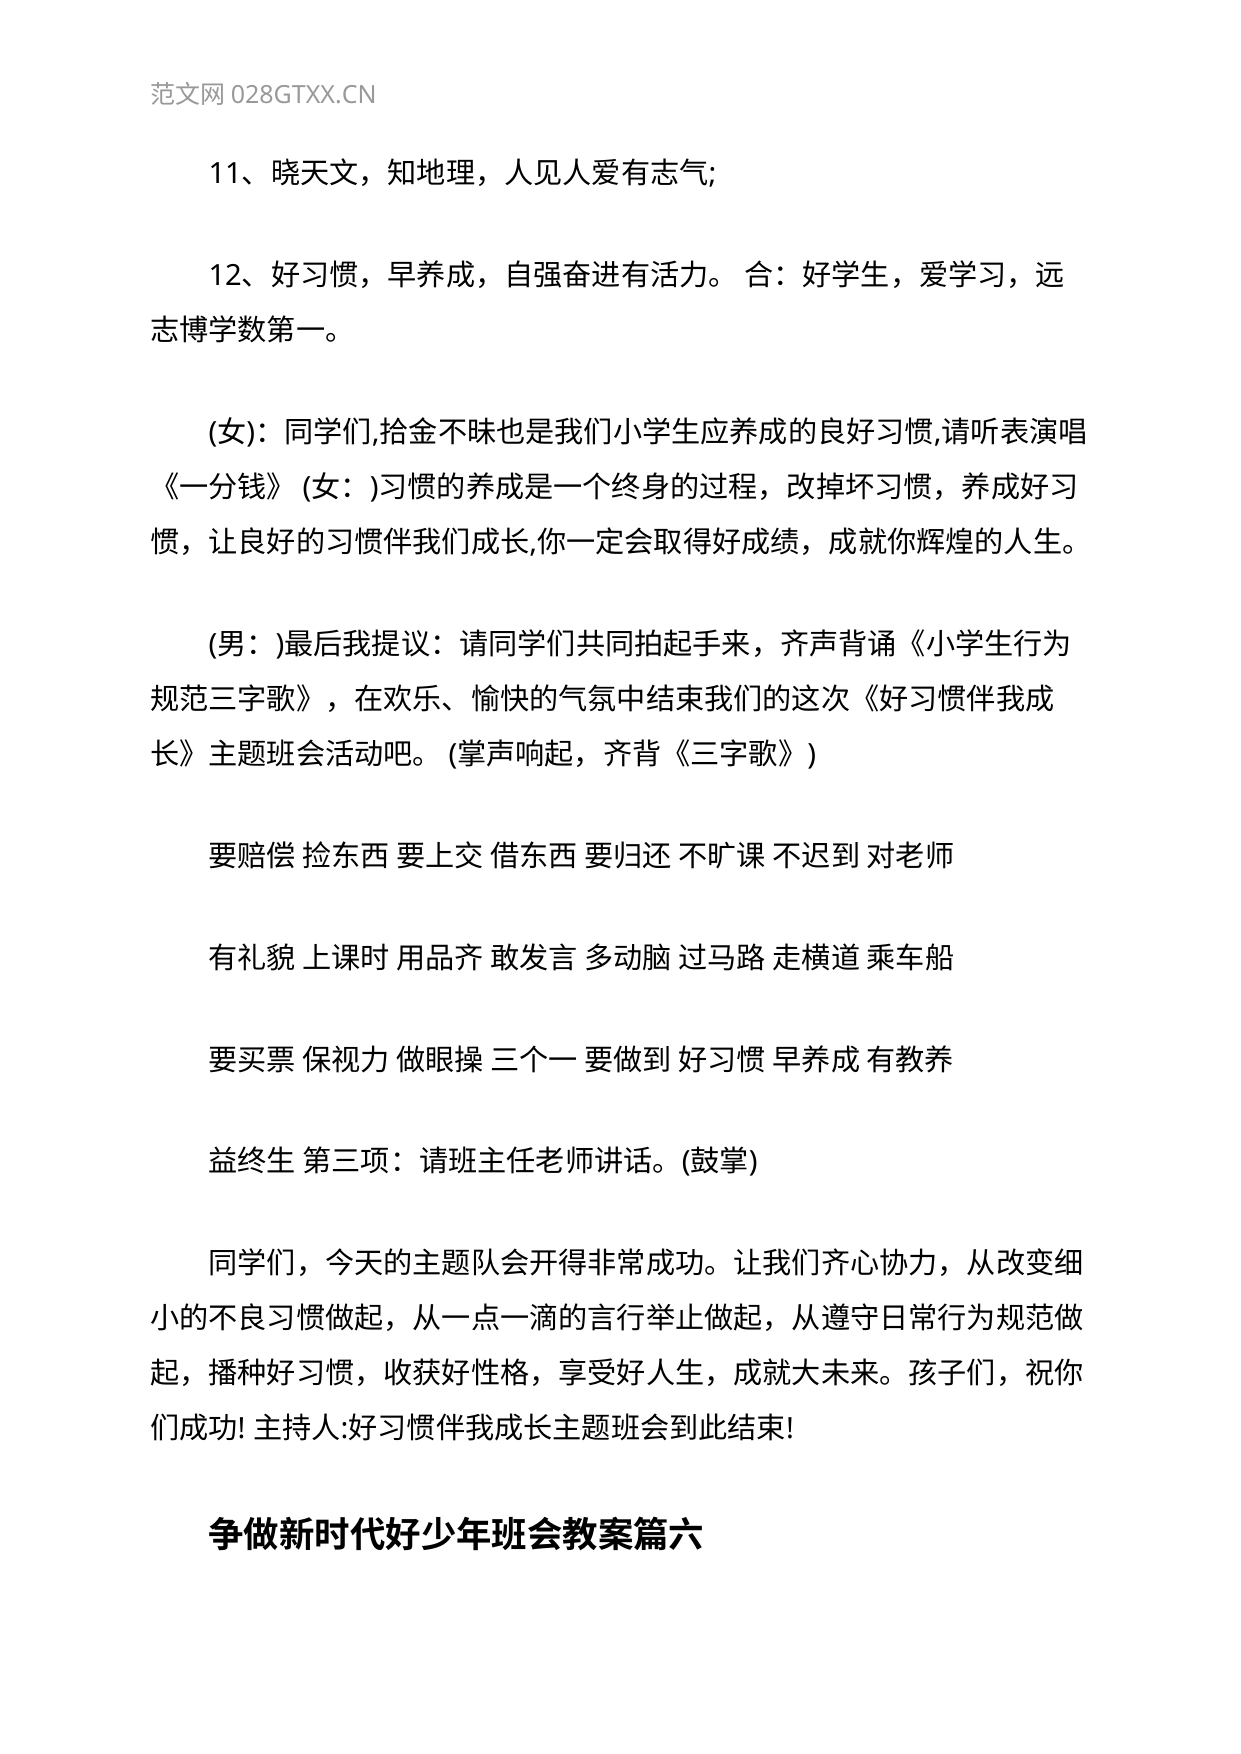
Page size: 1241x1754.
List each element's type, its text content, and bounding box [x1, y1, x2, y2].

text 要买票 保视力 做眼操 三个一 要做到 好习惯 早养成 有教养 [150, 1036, 1090, 1078]
text 11、晓天文，知地理，人见人爱有志气; [150, 150, 1090, 192]
text 争做新时代好少年班会教案篇六 [150, 1507, 1090, 1558]
text 要赔偿 捡东西 要上交 借东西 要归还 不旷课 不迟到 对老师 [150, 833, 1090, 875]
text (男：)最后我提议：请同学们共同拍起手来，齐声背诵《小学生行为规范三字歌》，在欢乐、愉快的气氛中结束我们的这次《好习惯伴我成长》主题班会活动吧。 (掌声响起，齐背《三字歌》) [150, 621, 1090, 773]
text 12、好习惯，早养成，自强奋进有活力。 合：好学生，爱学习，远志博学数第一。 [150, 252, 1090, 349]
text 有礼貌 上课时 用品齐 敢发言 多动脑 过马路 走横道 乘车船 [150, 934, 1090, 977]
text (女)：同学们,拾金不昧也是我们小学生应养成的良好习惯,请听表演唱《一分钱》 (女：)习惯的养成是一个终身的过程，改掉坏习惯，养成好习惯，让良好的习惯伴我们成长,你一定会取得好成绩，成就你辉煌的人生。 [150, 409, 1090, 561]
text 益终生 第三项：请班主任老师讲话。(鼓掌) [150, 1138, 1090, 1180]
text 同学们，今天的主题队会开得非常成功。让我们齐心协力，从改变细小的不良习惯做起，从一点一滴的言行举止做起，从遵守日常行为规范做起，播种好习惯，收获好性格，享受好人生，成就大未来。孩子们，祝你们成功! 主持人:好习惯伴我成长主题班会到此结束! [150, 1240, 1090, 1447]
